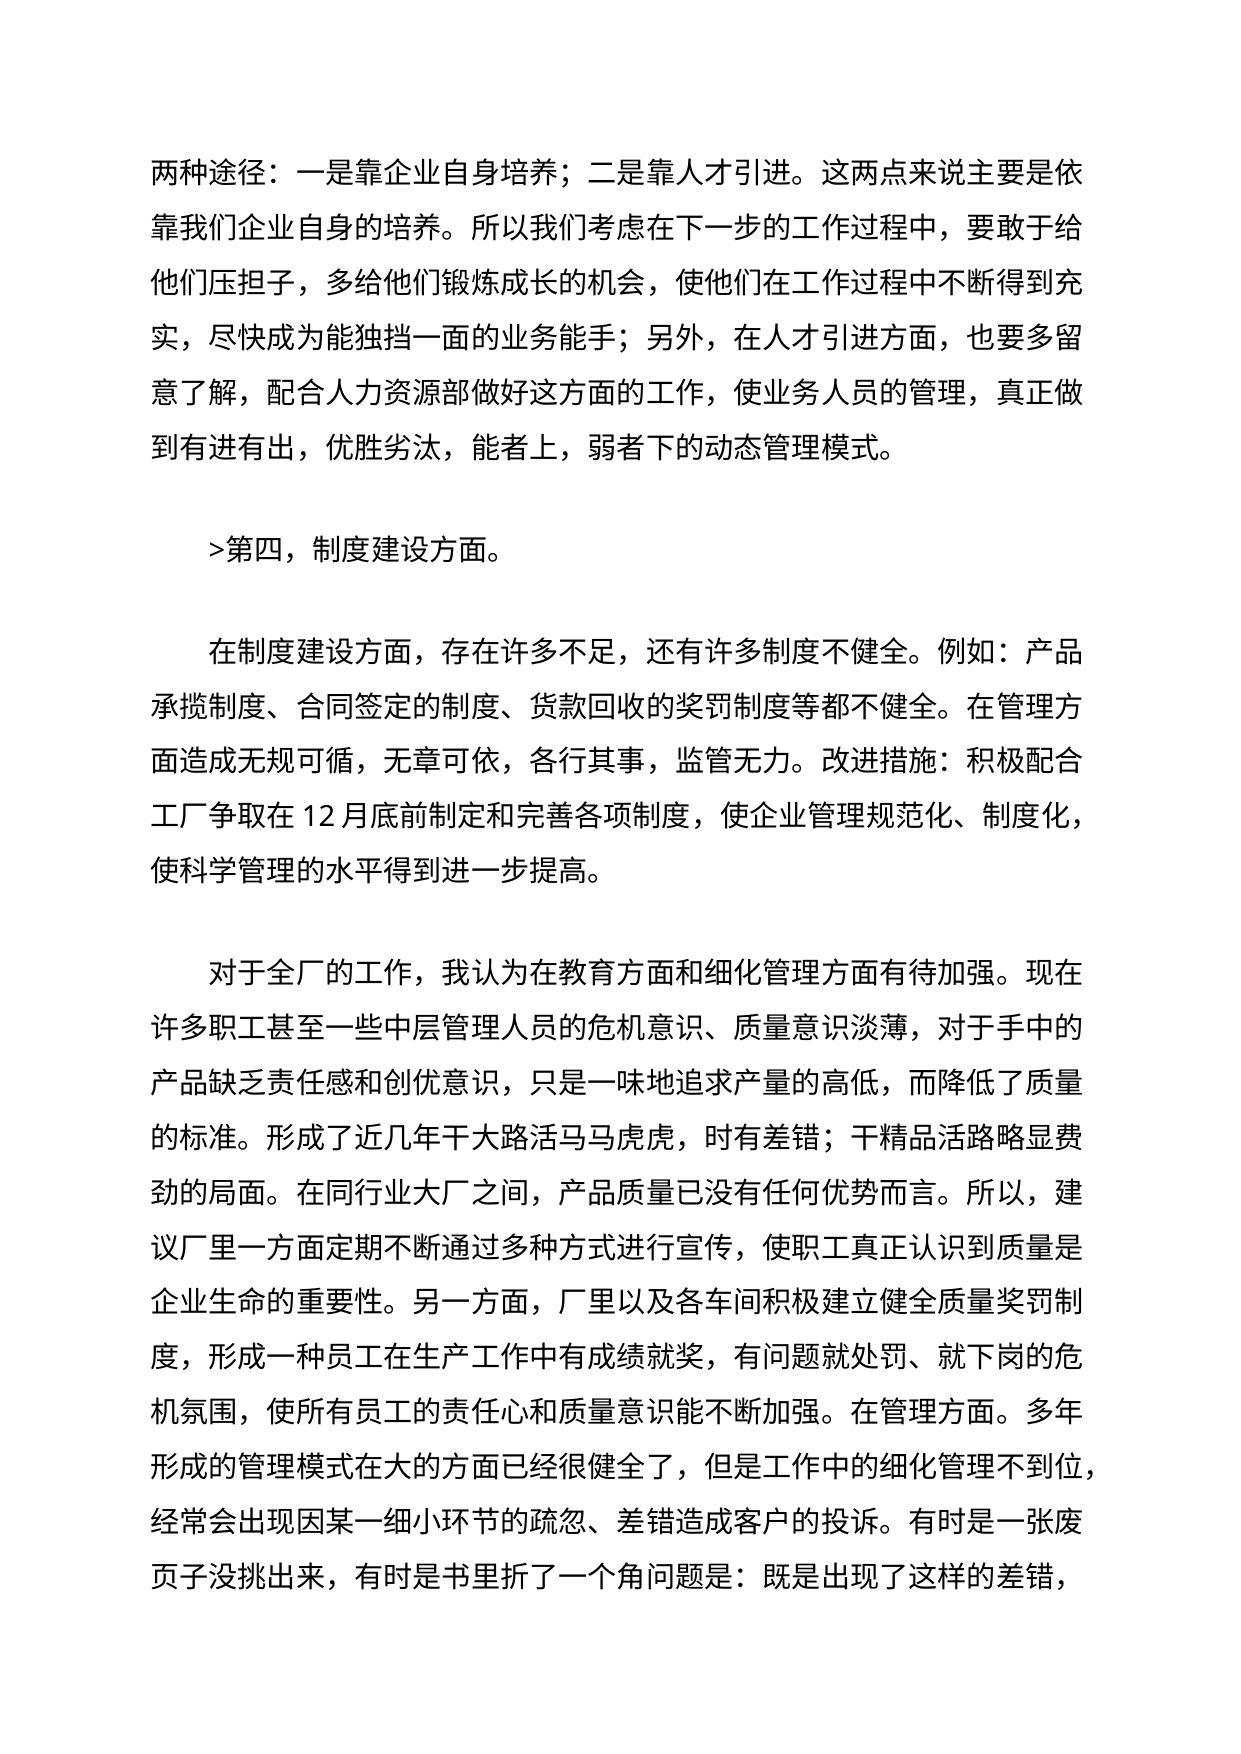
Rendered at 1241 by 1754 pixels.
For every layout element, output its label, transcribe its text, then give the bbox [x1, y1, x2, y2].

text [150, 950, 1090, 1596]
text >第四，制度建设方面。 [150, 526, 1090, 569]
text 在制度建设方面，存在许多不足，还有许多制度不健全。例如：产品承揽制度、合同签定的制度、货款回收的奖罚制度等都不健全。在管理方面造成无规可循，无章可依，各行其事，监管无力。改进措施：积极配合工厂争取在12月底前制定和完善各项制度，使企业管理规范化、制度化，使科学管理的水平得到进一步提高。 [150, 628, 1090, 890]
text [150, 150, 1090, 467]
